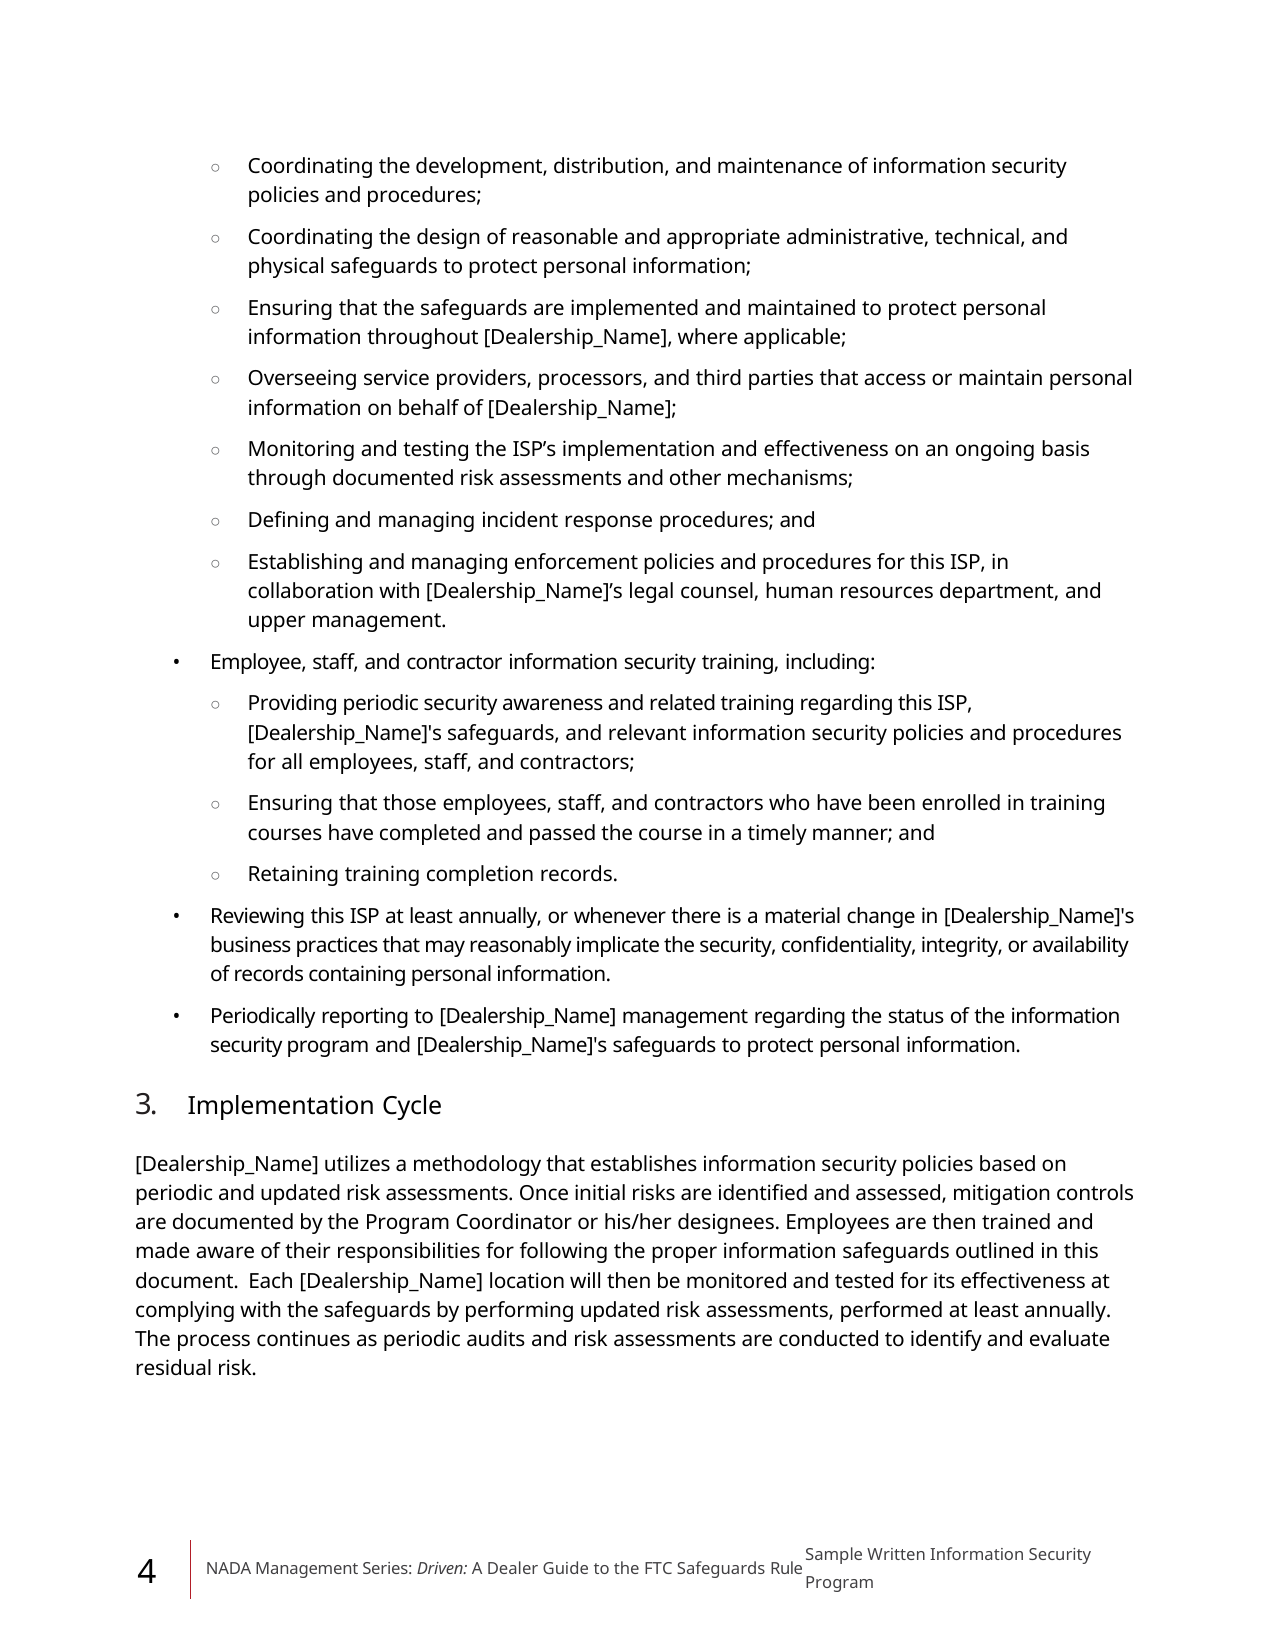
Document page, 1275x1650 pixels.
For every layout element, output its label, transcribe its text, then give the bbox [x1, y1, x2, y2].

list Monitoring and testing the ISP’s implementation and effectiveness on an ongoing basis through documented risk assessments and other mechanisms; [210, 433, 1140, 492]
list Coordinating the development, distribution, and maintenance of information security policies and procedures; [210, 150, 1140, 208]
list Ensuring that those employees, staff, and contractors who have been enrolled in training courses have completed and passed the course in a timely manner; and [210, 787, 1140, 846]
subtitle Implementation Cycle [135, 1083, 1140, 1123]
list Overseeing service providers, processors, and third parties that access or maintain personal information on behalf of [Dealership_Name]; [210, 362, 1140, 421]
list Retaining training completion records. [210, 858, 1140, 887]
list Defining and managing incident response procedures; and [210, 504, 1140, 533]
list Employee, staff, and contractor information security training, including: [172, 646, 1140, 675]
list Ensuring that the safeguards are implemented and maintained to protect personal information throughout [Dealership_Name], where applicable; [210, 292, 1140, 350]
list Periodically reporting to [Dealership_Name] management regarding the status of the information security program and [Dealership_Name]'s safeguards to protect personal information. [172, 1000, 1140, 1058]
text [Dealership_Name] utilizes a methodology that establishes information security policies based on periodic and updated risk assessments. Once initial risks are identified and assessed, mitigation controls are documented by the Program Coordinator or his/her designees. Employees are then trained and made aware of their responsibilities for following the proper information safeguards outlined in this document. Each [Dealership_Name] location will then be monitored and tested for its effectiveness at complying with the safeguards by performing updated risk assessments, performed at least annually. The process continues as periodic audits and risk assessments are conducted to identify and evaluate residual risk. [135, 1148, 1140, 1381]
list Coordinating the design of reasonable and appropriate administrative, technical, and physical safeguards to protect personal information; [210, 221, 1140, 279]
list Establishing and managing enforcement policies and procedures for this ISP, in collaboration with [Dealership_Name]’s legal counsel, human resources department, and upper management. [210, 546, 1140, 633]
list Providing periodic security awareness and related training regarding this ISP, [Dealership_Name]'s safeguards, and relevant information security policies and procedures for all employees, staff, and contractors; [210, 687, 1140, 775]
list Reviewing this ISP at least annually, or whenever there is a material change in [Dealership_Name]'s business practices that may reasonably implicate the security, confidentiality, integrity, or availability of records containing personal information. [172, 900, 1140, 987]
